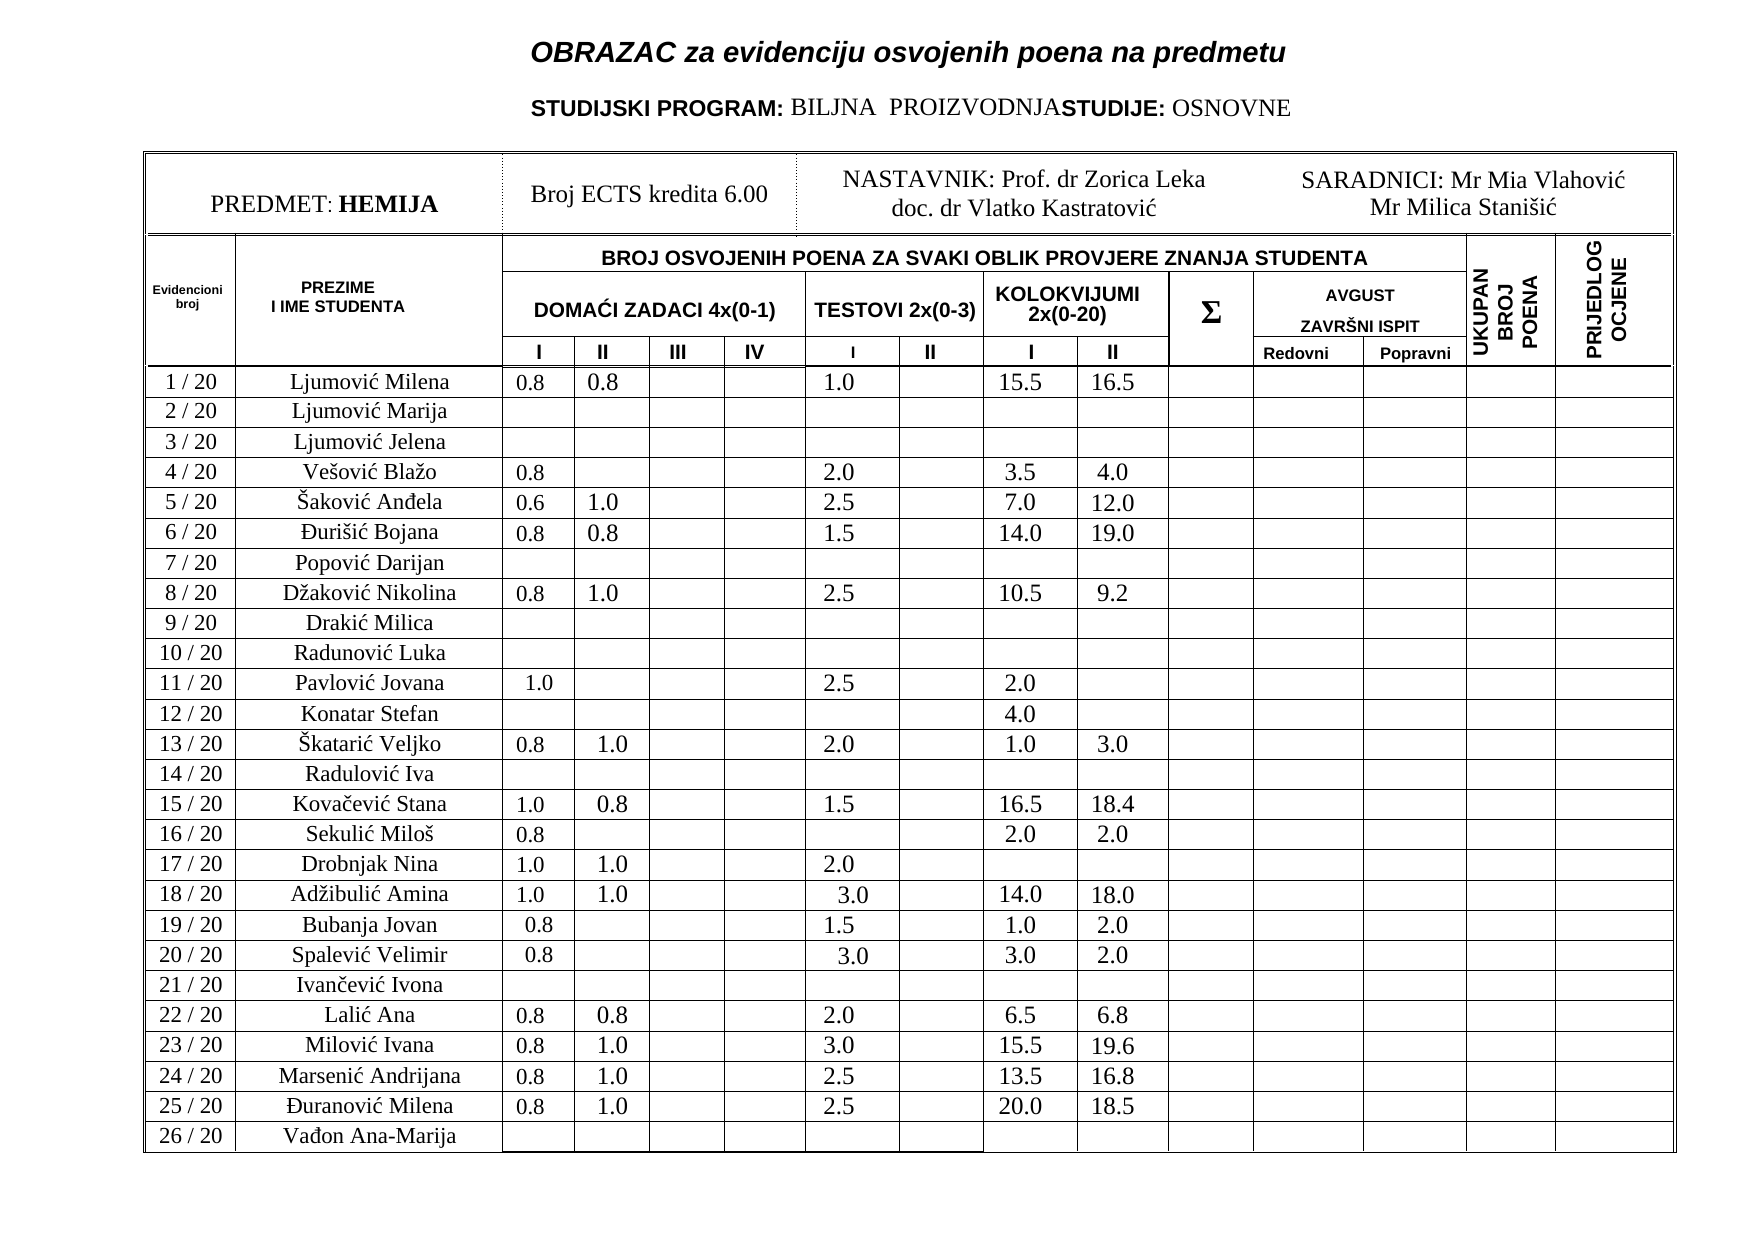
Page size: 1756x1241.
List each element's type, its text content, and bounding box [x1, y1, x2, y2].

table_cell 1.0 [984, 730, 1077, 759]
table_cell [503, 760, 574, 789]
table_cell [1169, 911, 1253, 940]
table_cell 1.0 [575, 730, 649, 759]
table_cell [725, 1062, 805, 1091]
table_cell 3 / 20 [146, 428, 235, 457]
table_cell UKUPAN BROJ POENA [1467, 236, 1555, 365]
table_cell Σ [1170, 272, 1253, 365]
table_cell [900, 367, 983, 397]
table_cell [650, 1122, 724, 1151]
table_cell Đurišić Bojana [236, 519, 502, 548]
text OBRAZAC za evidenciju osvojenih poena na predmetu [135, 34, 1684, 68]
table_cell [1078, 850, 1168, 879]
table_cell IV [725, 337, 805, 365]
table_cell [806, 971, 899, 1000]
table_cell [1467, 850, 1555, 879]
table_cell [900, 488, 983, 517]
table_cell [575, 911, 649, 940]
table_cell [725, 760, 805, 789]
table_cell 1.0 [503, 850, 574, 879]
table_cell [725, 850, 805, 879]
table_cell [1467, 367, 1555, 397]
table_cell [1254, 700, 1363, 729]
table_cell [1467, 579, 1555, 608]
table_cell [650, 911, 724, 940]
table_cell [725, 669, 805, 698]
table_cell 1.0 [575, 579, 649, 608]
table_cell [806, 820, 899, 849]
table_cell Milović Ivana [236, 1032, 502, 1061]
table_cell [900, 1062, 983, 1091]
table_cell [650, 820, 724, 849]
table_cell [1254, 458, 1363, 487]
table_cell 1.5 [806, 911, 899, 940]
table_cell [650, 730, 724, 759]
table_cell 0.8 [575, 1001, 649, 1031]
table_cell [1169, 367, 1253, 397]
table_cell 0.6 [503, 488, 574, 517]
table_cell [806, 760, 899, 789]
table_cell [1556, 549, 1673, 578]
table_cell [1254, 1092, 1363, 1121]
table_cell [1169, 549, 1253, 578]
table_cell [1467, 1032, 1555, 1061]
table_cell [650, 1062, 724, 1091]
table_cell [1169, 760, 1253, 789]
table_cell [1254, 881, 1363, 910]
table_cell [1364, 367, 1466, 397]
table_cell [1467, 458, 1555, 487]
table_cell [1254, 549, 1363, 578]
table_cell [650, 1001, 724, 1031]
table_cell 2.0 [806, 1001, 899, 1031]
table_cell Radulović Iva [236, 760, 502, 789]
table_cell 3.0 [984, 941, 1077, 970]
table_cell 1.0 [984, 911, 1077, 940]
table_cell 2.0 [1078, 941, 1168, 970]
table_cell [725, 700, 805, 729]
table_cell [1467, 549, 1555, 578]
table_cell [1467, 971, 1555, 1000]
table_cell 3.0 [806, 941, 899, 970]
table_cell [1254, 820, 1363, 849]
table_cell [1556, 881, 1673, 910]
table_cell [1254, 609, 1363, 638]
table_cell Ljumović Jelena [236, 428, 502, 457]
table_cell 1 / 20 [146, 365, 235, 397]
table_cell [984, 1122, 1077, 1151]
table_cell [1078, 971, 1168, 1000]
table_cell [1364, 1062, 1466, 1091]
table_cell [1467, 700, 1555, 729]
table_cell 16.5 [984, 790, 1077, 819]
table_cell II [1078, 337, 1168, 365]
table_cell Đuranović Milena [236, 1092, 502, 1121]
table_cell [1169, 1032, 1253, 1061]
table_cell 11 / 20 [146, 669, 235, 698]
table_cell 0.8 [503, 1092, 574, 1121]
table_cell [1364, 1092, 1466, 1121]
table_cell [1556, 609, 1673, 638]
table_cell [900, 790, 983, 819]
table_cell 19.6 [1078, 1032, 1168, 1061]
table_cell [1364, 760, 1466, 789]
table_cell 0.8 [503, 1032, 574, 1061]
table_cell Ljumović Milena [236, 367, 502, 397]
table_cell [1556, 1062, 1673, 1091]
table_cell 1.0 [575, 1092, 649, 1121]
table_cell 4.0 [1078, 458, 1168, 487]
table_header Broj ECTS kredita 6.00 [503, 154, 796, 233]
table_cell [900, 398, 983, 427]
table_cell [503, 428, 574, 457]
table_cell Popravni [1364, 337, 1466, 365]
table_cell [900, 911, 983, 940]
table_cell [1169, 488, 1253, 517]
table_cell [1364, 730, 1466, 759]
table_cell 18.5 [1078, 1092, 1168, 1121]
table_cell [1556, 488, 1673, 517]
table_cell 10.5 [984, 579, 1077, 608]
table_cell [575, 609, 649, 638]
table_cell [650, 850, 724, 879]
table_cell [1467, 790, 1555, 819]
table_cell [984, 971, 1077, 1000]
table_cell [1254, 730, 1363, 759]
table_cell [1169, 1092, 1253, 1121]
table_cell Bubanja Jovan [236, 911, 502, 940]
table_cell [1169, 730, 1253, 759]
table_cell 2 / 20 [146, 398, 235, 427]
table_cell [1254, 428, 1363, 457]
table_cell [1078, 549, 1168, 578]
table_cell 1.0 [806, 367, 899, 397]
table_cell [650, 941, 724, 970]
table_cell [1078, 639, 1168, 668]
table_cell [984, 549, 1077, 578]
table_cell [650, 458, 724, 487]
table_cell [650, 609, 724, 638]
table_cell [650, 971, 724, 1000]
table_cell [1467, 669, 1555, 698]
table_cell [1078, 700, 1168, 729]
table_cell [1556, 639, 1673, 668]
table_cell 23 / 20 [146, 1032, 235, 1061]
table_cell 19.0 [1078, 519, 1168, 548]
table_cell 12.0 [1078, 488, 1168, 517]
table_cell [1169, 971, 1253, 1000]
table_cell 9 / 20 [146, 609, 235, 638]
table_cell [1467, 609, 1555, 638]
table_cell 16.5 [1078, 367, 1168, 397]
table_cell [984, 609, 1077, 638]
table_cell 13 / 20 [146, 730, 235, 759]
table_cell 2.5 [806, 1062, 899, 1091]
table_cell [806, 609, 899, 638]
table_cell [1556, 1001, 1673, 1031]
table_cell [1556, 1092, 1673, 1121]
table_cell [1364, 881, 1466, 910]
table_cell [900, 639, 983, 668]
table_cell [900, 1032, 983, 1061]
table_cell [503, 398, 574, 427]
table_cell 2.5 [806, 488, 899, 517]
table_cell [1364, 941, 1466, 970]
table_cell [1254, 1062, 1363, 1091]
table_cell 1.0 [575, 1062, 649, 1091]
table_cell 1.0 [575, 881, 649, 910]
table_cell [725, 971, 805, 1000]
table_cell [1556, 519, 1673, 548]
table_cell 1.5 [806, 790, 899, 819]
table_cell 2.5 [806, 579, 899, 608]
table_cell 2.0 [984, 669, 1077, 698]
table_cell [1556, 1032, 1673, 1061]
table_cell [1078, 609, 1168, 638]
table_cell 20 / 20 [146, 941, 235, 970]
table_cell [900, 700, 983, 729]
table_cell BROJ OSVOJENIH POENA ZA SVAKI OBLIK PROVJERE ZNANJA STUDENTA [503, 236, 1466, 271]
table_cell [575, 971, 649, 1000]
table_cell 2.0 [984, 820, 1077, 849]
table_cell 3.5 [984, 458, 1077, 487]
table_cell 0.8 [503, 519, 574, 548]
table_cell [1364, 609, 1466, 638]
table_cell [1556, 700, 1673, 729]
table_cell Kovačević Stana [236, 790, 502, 819]
table_cell [1556, 458, 1673, 487]
table_cell [1364, 790, 1466, 819]
table_cell 2.0 [806, 458, 899, 487]
table_cell 2.0 [806, 730, 899, 759]
table_cell [650, 639, 724, 668]
table_cell [1078, 1122, 1168, 1151]
table_cell [575, 428, 649, 457]
table_cell [1254, 760, 1363, 789]
table_cell Popović Darijan [236, 549, 502, 578]
table_cell [806, 428, 899, 457]
table_cell 5 / 20 [146, 488, 235, 517]
table_cell I [984, 337, 1077, 365]
table_header NASTAVNIK: Prof. dr Zorica Leka doc. dr Vlatko Kastratović [796, 154, 1251, 233]
table_cell Vešović Blažo [236, 458, 502, 487]
table_cell 13.5 [984, 1062, 1077, 1091]
table_cell [1254, 669, 1363, 698]
table_cell PRIJEDLOG OCJENE [1556, 233, 1673, 365]
table_cell [1467, 1092, 1555, 1121]
table_cell [1556, 365, 1673, 397]
table_cell [725, 790, 805, 819]
table_cell [503, 971, 574, 1000]
table_cell [900, 760, 983, 789]
table_cell [575, 398, 649, 427]
table_cell 0.8 [503, 941, 574, 970]
table_cell 0.8 [503, 730, 574, 759]
table_cell [1078, 398, 1168, 427]
table_cell [725, 941, 805, 970]
table_cell 0.8 [503, 458, 574, 487]
table_cell [503, 549, 574, 578]
table_cell [1556, 428, 1673, 457]
table_cell 6 / 20 [146, 519, 235, 548]
table_cell 1.0 [503, 790, 574, 819]
table_cell [1467, 1122, 1555, 1151]
table_header SARADNICI: Mr Mia Vlahović Mr Milica Stanišić [1251, 154, 1673, 233]
table_cell [575, 549, 649, 578]
table_cell [1556, 820, 1673, 849]
table_cell [900, 579, 983, 608]
table_cell Evidencioni broj [146, 233, 235, 365]
table_cell 1.0 [575, 850, 649, 879]
table_cell 18 / 20 [146, 881, 235, 910]
table_cell [725, 579, 805, 608]
table_cell [1556, 911, 1673, 940]
table_cell [1364, 1032, 1466, 1061]
table_cell [1364, 639, 1466, 668]
table_cell Drakić Milica [236, 609, 502, 638]
table_cell [575, 1122, 649, 1151]
table_cell [1556, 760, 1673, 789]
table_cell [725, 1001, 805, 1031]
table_cell [1364, 1001, 1466, 1031]
table_cell [650, 669, 724, 698]
table_cell 1.0 [503, 881, 574, 910]
table_cell [1364, 820, 1466, 849]
table_cell 0.8 [575, 790, 649, 819]
table_cell [1364, 549, 1466, 578]
table_cell [575, 820, 649, 849]
table_cell [1169, 579, 1253, 608]
table_cell [1254, 1001, 1363, 1031]
table_cell [1364, 488, 1466, 517]
table_cell [650, 881, 724, 910]
table_cell [984, 639, 1077, 668]
table_cell 0.8 [575, 368, 649, 397]
table_cell [1556, 850, 1673, 879]
table_cell Ivančević Ivona [236, 971, 502, 1000]
table_cell 2.5 [806, 669, 899, 698]
table_cell [1467, 488, 1555, 517]
table_cell 21 / 20 [146, 971, 235, 1000]
table_cell [1556, 1122, 1673, 1151]
table_cell [806, 639, 899, 668]
table_cell [900, 850, 983, 879]
table_cell [1364, 850, 1466, 879]
table_cell [1467, 398, 1555, 427]
table_cell [725, 488, 805, 517]
table_cell [1467, 941, 1555, 970]
table_cell Pavlović Jovana [236, 669, 502, 698]
table_cell [650, 368, 724, 397]
table_cell [725, 609, 805, 638]
table_cell AVGUST ZAVRŠNI ISPIT [1254, 272, 1466, 336]
table_cell 2.0 [806, 850, 899, 879]
table_cell 26 / 20 [146, 1122, 235, 1151]
table_cell [650, 398, 724, 427]
table_cell [1467, 881, 1555, 910]
table_cell I [503, 337, 574, 365]
table_cell 17 / 20 [146, 850, 235, 879]
table_cell [725, 549, 805, 578]
table_cell [900, 971, 983, 1000]
table_cell [900, 941, 983, 970]
table_cell [1364, 971, 1466, 1000]
table_cell 10 / 20 [146, 639, 235, 668]
table_cell Spalević Velimir [236, 941, 502, 970]
table_cell Marsenić Andrijana [236, 1062, 502, 1091]
table_cell [806, 1122, 899, 1151]
table_cell [503, 1122, 574, 1151]
table_cell [984, 760, 1077, 789]
table_cell 4 / 20 [146, 458, 235, 487]
table_cell 16.8 [1078, 1062, 1168, 1091]
table_cell [1254, 911, 1363, 940]
table_cell [1467, 1062, 1555, 1091]
table_cell 6.8 [1078, 1001, 1168, 1031]
table_cell [900, 730, 983, 759]
table_cell [1078, 760, 1168, 789]
table_cell 20.0 [984, 1092, 1077, 1121]
table_cell [900, 549, 983, 578]
table_cell 12 / 20 [146, 700, 235, 729]
table_cell [900, 1122, 983, 1151]
table_cell [1467, 730, 1555, 759]
table_cell 3.0 [806, 1032, 899, 1061]
table_cell [1254, 1122, 1363, 1151]
table_cell [1169, 1122, 1253, 1151]
table_cell 24 / 20 [146, 1062, 235, 1091]
table_cell [1556, 579, 1673, 608]
table_cell [1169, 519, 1253, 548]
table_cell Džaković Nikolina [236, 579, 502, 608]
table_cell [806, 398, 899, 427]
table_cell [806, 700, 899, 729]
table_cell [900, 1001, 983, 1031]
table_cell [1556, 790, 1673, 819]
table_cell 0.8 [503, 368, 574, 397]
table_cell 2.0 [1078, 911, 1168, 940]
table_cell [650, 488, 724, 517]
table_cell [1364, 428, 1466, 457]
table_cell 3.0 [1078, 730, 1168, 759]
table_cell [725, 1032, 805, 1061]
table_cell I [806, 337, 899, 365]
table_cell Ljumović Marija [236, 398, 502, 427]
table_cell 0.8 [503, 911, 574, 940]
table_cell [806, 549, 899, 578]
table_cell 7 / 20 [146, 549, 235, 578]
table_cell [725, 1092, 805, 1121]
table_cell KOLOKVIJUMI 2x(0-20) [984, 272, 1168, 336]
table_cell 4.0 [984, 700, 1077, 729]
table_cell [650, 1092, 724, 1121]
table_cell [725, 911, 805, 940]
table_cell Radunović Luka [236, 639, 502, 668]
table_cell [1364, 911, 1466, 940]
table_cell 22 / 20 [146, 1001, 235, 1031]
table_cell [575, 700, 649, 729]
table_cell [1556, 669, 1673, 698]
table_cell [725, 398, 805, 427]
table_cell [1169, 1062, 1253, 1091]
table_cell 1.5 [806, 519, 899, 548]
table_cell 3.0 [806, 881, 899, 910]
table_cell Adžibulić Amina [236, 881, 502, 910]
table_cell PREZIME I IME STUDENTA [236, 236, 502, 365]
table_cell [650, 760, 724, 789]
table_cell [650, 519, 724, 548]
table_cell 1.0 [575, 1032, 649, 1061]
table_cell TESTOVI 2x(0-3) [806, 272, 983, 336]
table_cell DOMAĆI ZADACI 4x(0-1) [503, 272, 805, 336]
table_cell 18.4 [1078, 790, 1168, 819]
table_cell [1364, 669, 1466, 698]
table_cell [900, 820, 983, 849]
table_cell Škatarić Veljko [236, 730, 502, 759]
table_cell [1467, 820, 1555, 849]
table_cell [1169, 790, 1253, 819]
table_cell Sekulić Miloš [236, 820, 502, 849]
table_cell [575, 669, 649, 698]
table_cell [1254, 519, 1363, 548]
table_cell [503, 609, 574, 638]
table_cell [1556, 398, 1673, 427]
table_cell [1467, 1001, 1555, 1031]
table_cell [1169, 881, 1253, 910]
table_cell [984, 850, 1077, 879]
table_cell [1364, 700, 1466, 729]
table_cell 15.5 [984, 1032, 1077, 1061]
table_cell [725, 639, 805, 668]
table_cell 0.8 [503, 1001, 574, 1031]
table_cell [575, 760, 649, 789]
table_cell [1169, 458, 1253, 487]
table_cell [1169, 398, 1253, 427]
table_cell [900, 669, 983, 698]
table_cell III [650, 337, 724, 365]
table_cell [1169, 850, 1253, 879]
table_cell [650, 428, 724, 457]
table_cell [1254, 971, 1363, 1000]
table_cell [1467, 519, 1555, 548]
table_cell [725, 881, 805, 910]
table_cell [1556, 730, 1673, 759]
table_cell [1169, 639, 1253, 668]
table_cell [650, 790, 724, 819]
table_cell [503, 700, 574, 729]
table_cell Drobnjak Nina [236, 850, 502, 879]
table_cell [900, 609, 983, 638]
table_cell [1467, 911, 1555, 940]
table_cell [725, 458, 805, 487]
table_cell 14 / 20 [146, 760, 235, 789]
table_cell 1.0 [575, 488, 649, 517]
table_cell [900, 519, 983, 548]
table_cell [1467, 639, 1555, 668]
table_cell [725, 519, 805, 548]
table_cell [1467, 428, 1555, 457]
table_cell [1078, 428, 1168, 457]
table_cell [1169, 669, 1253, 698]
table_cell 9.2 [1078, 579, 1168, 608]
table_cell 7.0 [984, 488, 1077, 517]
table_cell [1254, 398, 1363, 427]
table_cell [1254, 639, 1363, 668]
table_cell 14.0 [984, 881, 1077, 910]
table_cell [650, 700, 724, 729]
table_cell 16 / 20 [146, 820, 235, 849]
table_cell [1364, 1122, 1466, 1151]
table_cell 0.8 [503, 820, 574, 849]
table_cell Lalić Ana [236, 1001, 502, 1031]
table_cell 15.5 [984, 367, 1077, 397]
table_cell [725, 368, 805, 397]
table_cell [1078, 669, 1168, 698]
table_cell [503, 639, 574, 668]
table_cell [1254, 850, 1363, 879]
table_cell 6.5 [984, 1001, 1077, 1031]
table_cell II [900, 337, 983, 365]
table_cell 2.0 [1078, 820, 1168, 849]
table_cell 19 / 20 [146, 911, 235, 940]
table_cell [1254, 367, 1363, 397]
table_cell [575, 458, 649, 487]
table_cell 0.8 [503, 1062, 574, 1091]
table_cell 0.8 [503, 579, 574, 608]
table_cell II [575, 337, 649, 365]
table_cell [1364, 398, 1466, 427]
table_cell [1467, 760, 1555, 789]
table_cell [1556, 971, 1673, 1000]
table_cell Vađon Ana-Marija [236, 1122, 502, 1151]
table_cell [1169, 820, 1253, 849]
table_cell Redovni [1254, 337, 1363, 365]
table_cell 25 / 20 [146, 1092, 235, 1121]
table_cell [1169, 941, 1253, 970]
table_cell [575, 639, 649, 668]
table_cell [1254, 488, 1363, 517]
table_cell Konatar Stefan [236, 700, 502, 729]
table_cell [1169, 609, 1253, 638]
table_cell Šaković Anđela [236, 488, 502, 517]
table_header PREDMET: HEMIJA [146, 154, 502, 233]
table_cell [725, 820, 805, 849]
table_cell [1169, 700, 1253, 729]
table_cell [984, 428, 1077, 457]
table_cell [725, 730, 805, 759]
table_cell [1169, 428, 1253, 457]
table_cell [1254, 941, 1363, 970]
table_cell [1169, 1001, 1253, 1031]
table_cell 14.0 [984, 519, 1077, 548]
table_cell [1364, 579, 1466, 608]
table_cell [650, 1032, 724, 1061]
table_cell [650, 549, 724, 578]
table_cell 15 / 20 [146, 790, 235, 819]
table_cell [725, 428, 805, 457]
table_cell [1364, 519, 1466, 548]
table_cell [900, 428, 983, 457]
table_cell [900, 1092, 983, 1121]
table_cell [984, 398, 1077, 427]
table_cell 1.0 [503, 669, 574, 698]
text STUDIJSKI PROGRAM: BILJNA PROIZVODNJASTUDIJE: OSNOVNE [135, 92, 1686, 122]
table_cell 8 / 20 [146, 579, 235, 608]
table_cell [900, 881, 983, 910]
table_cell 0.8 [575, 519, 649, 548]
table_cell [1254, 579, 1363, 608]
table_cell 18.0 [1078, 881, 1168, 910]
table_cell [1254, 1032, 1363, 1061]
table_cell [650, 579, 724, 608]
table_cell [1556, 941, 1673, 970]
table_cell [1364, 458, 1466, 487]
table_cell [575, 941, 649, 970]
table_cell [900, 458, 983, 487]
table_cell 2.5 [806, 1092, 899, 1121]
table_cell [725, 1122, 805, 1151]
table_cell [1254, 790, 1363, 819]
